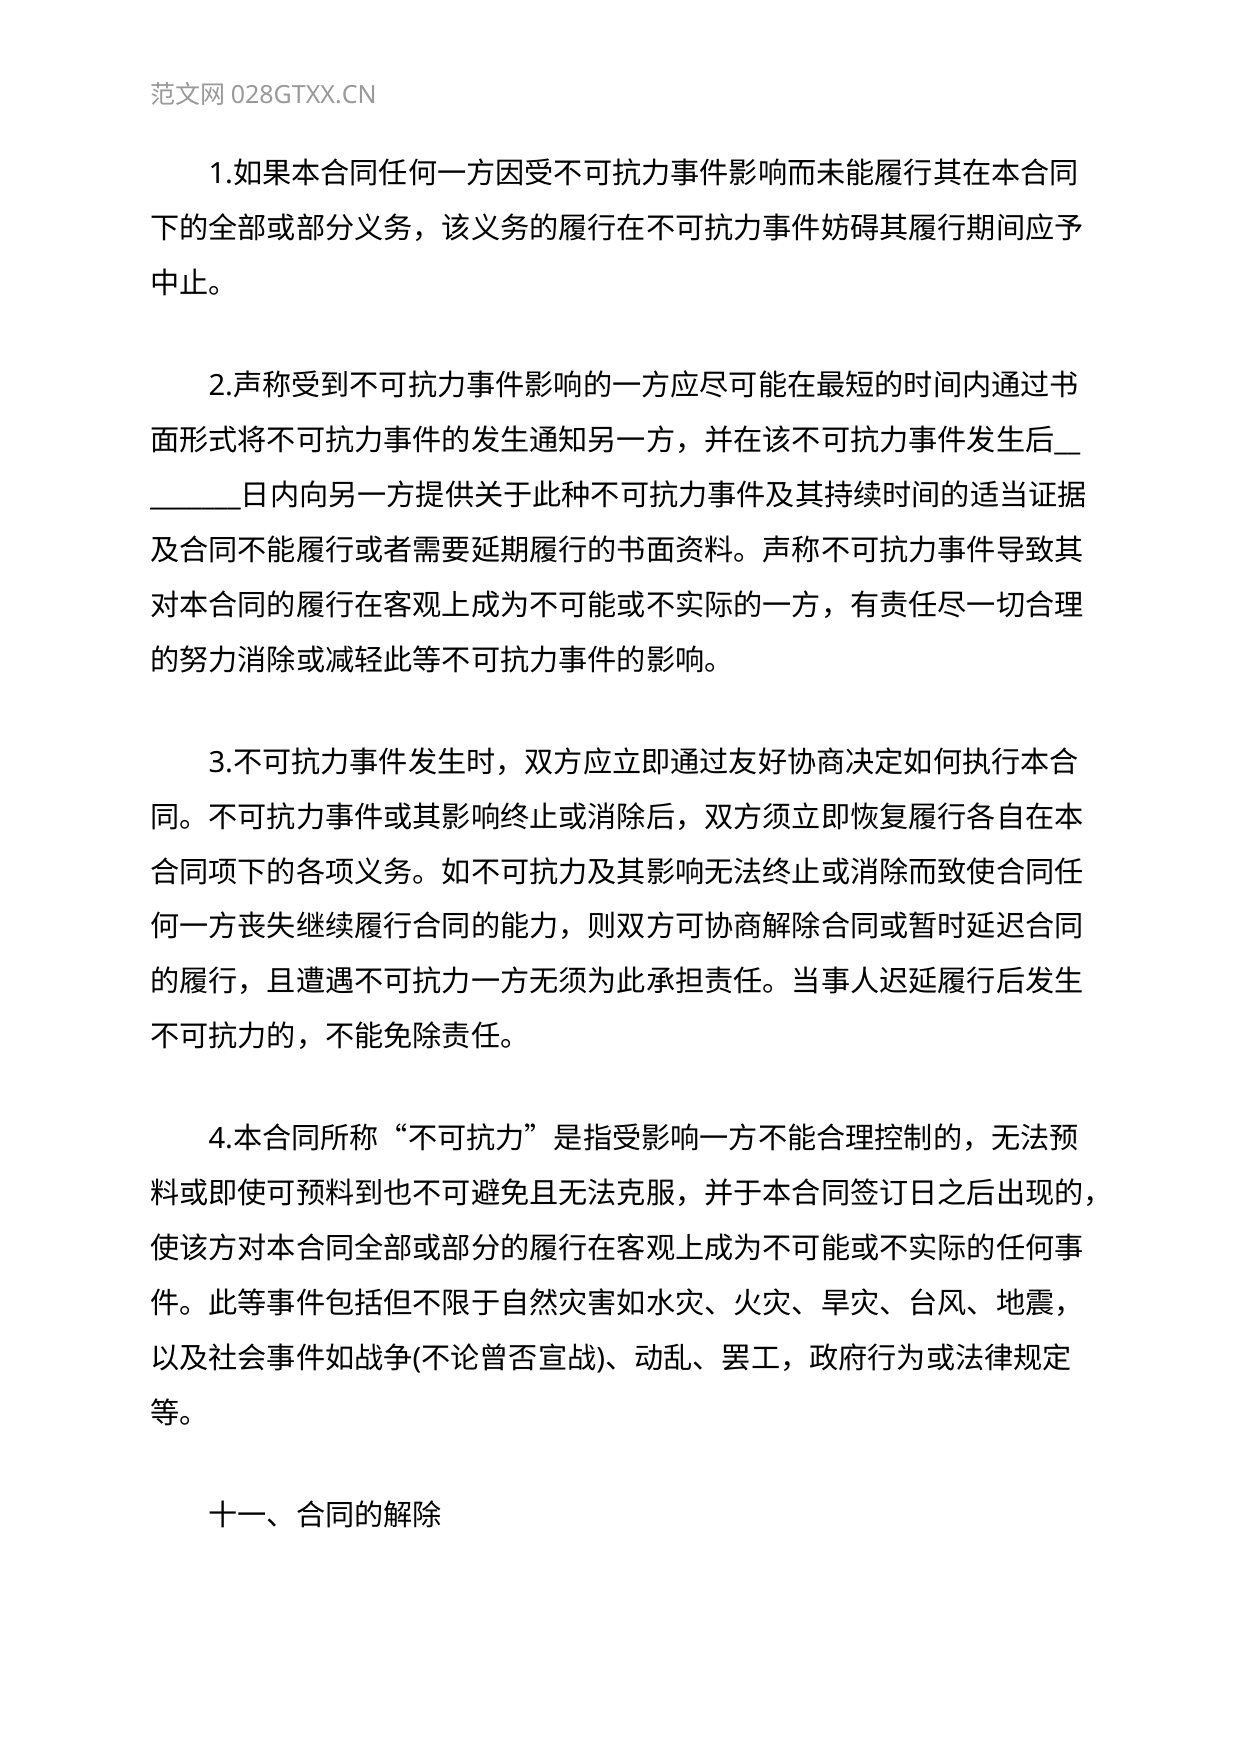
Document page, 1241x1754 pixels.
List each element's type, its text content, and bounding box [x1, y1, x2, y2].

text 十一、合同的解除 [150, 1491, 1090, 1533]
text 3.不可抗力事件发生时，双方应立即通过友好协商决定如何执行本合同。不可抗力事件或其影响终止或消除后，双方须立即恢复履行各自在本合同项下的各项义务。如不可抗力及其影响无法终止或消除而致使合同任何一方丧失继续履行合同的能力，则双方可协商解除合同或暂时延迟合同的履行，且遭遇不可抗力一方无须为此承担责任。当事人迟延履行后发生不可抗力的，不能免除责任。 [150, 738, 1090, 1055]
text 4.本合同所称“不可抗力”是指受影响一方不能合理控制的，无法预料或即使可预料到也不可避免且无法克服，并于本合同签订日之后出现的，使该方对本合同全部或部分的履行在客观上成为不可能或不实际的任何事件。此等事件包括但不限于自然灾害如水灾、火灾、旱灾、台风、地震，以及社会事件如战争(不论曾否宣战)、动乱、罢工，政府行为或法律规定等。 [150, 1114, 1090, 1432]
text 1.如果本合同任何一方因受不可抗力事件影响而未能履行其在本合同下的全部或部分义务，该义务的履行在不可抗力事件妨碍其履行期间应予中止。 [150, 150, 1090, 302]
text 2.声称受到不可抗力事件影响的一方应尽可能在最短的时间内通过书面形式将不可抗力事件的发生通知另一方，并在该不可抗力事件发生后_________日内向另一方提供关于此种不可抗力事件及其持续时间的适当证据及合同不能履行或者需要延期履行的书面资料。声称不可抗力事件导致其对本合同的履行在客观上成为不可能或不实际的一方，有责任尽一切合理的努力消除或减轻此等不可抗力事件的影响。 [150, 362, 1090, 679]
